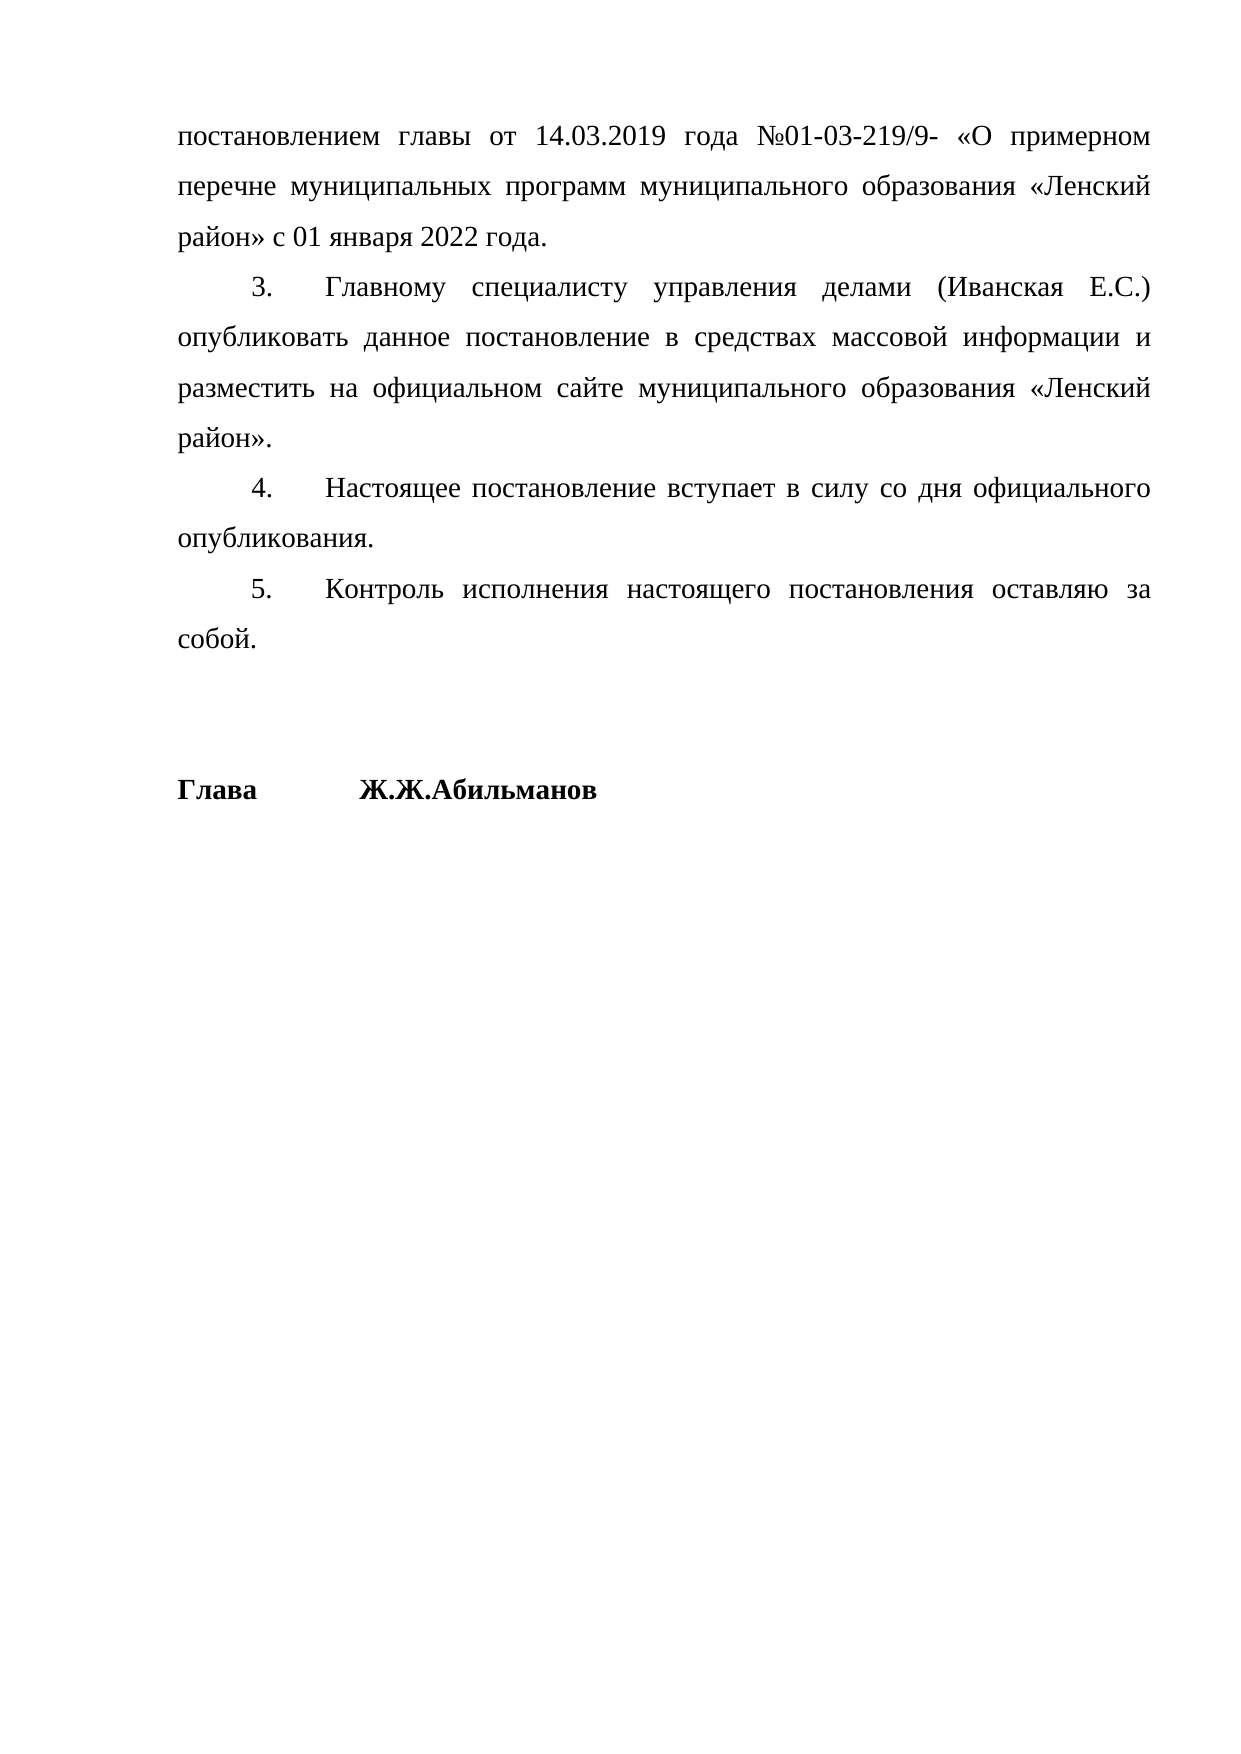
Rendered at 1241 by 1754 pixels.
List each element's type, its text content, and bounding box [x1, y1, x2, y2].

text Глава Ж.Ж.Абильманов [177, 772, 1152, 806]
list Контроль исполнения настоящего постановления оставляю за собой. [177, 571, 1152, 655]
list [177, 118, 1152, 252]
list Главному специалисту управления делами (Иванская Е.С.) опубликовать данное постановление в средствах массовой информации и разместить на официальном сайте муниципального образования «Ленский район». [177, 269, 1152, 453]
list Настоящее постановление вступает в силу со дня официального опубликования. [177, 470, 1152, 554]
